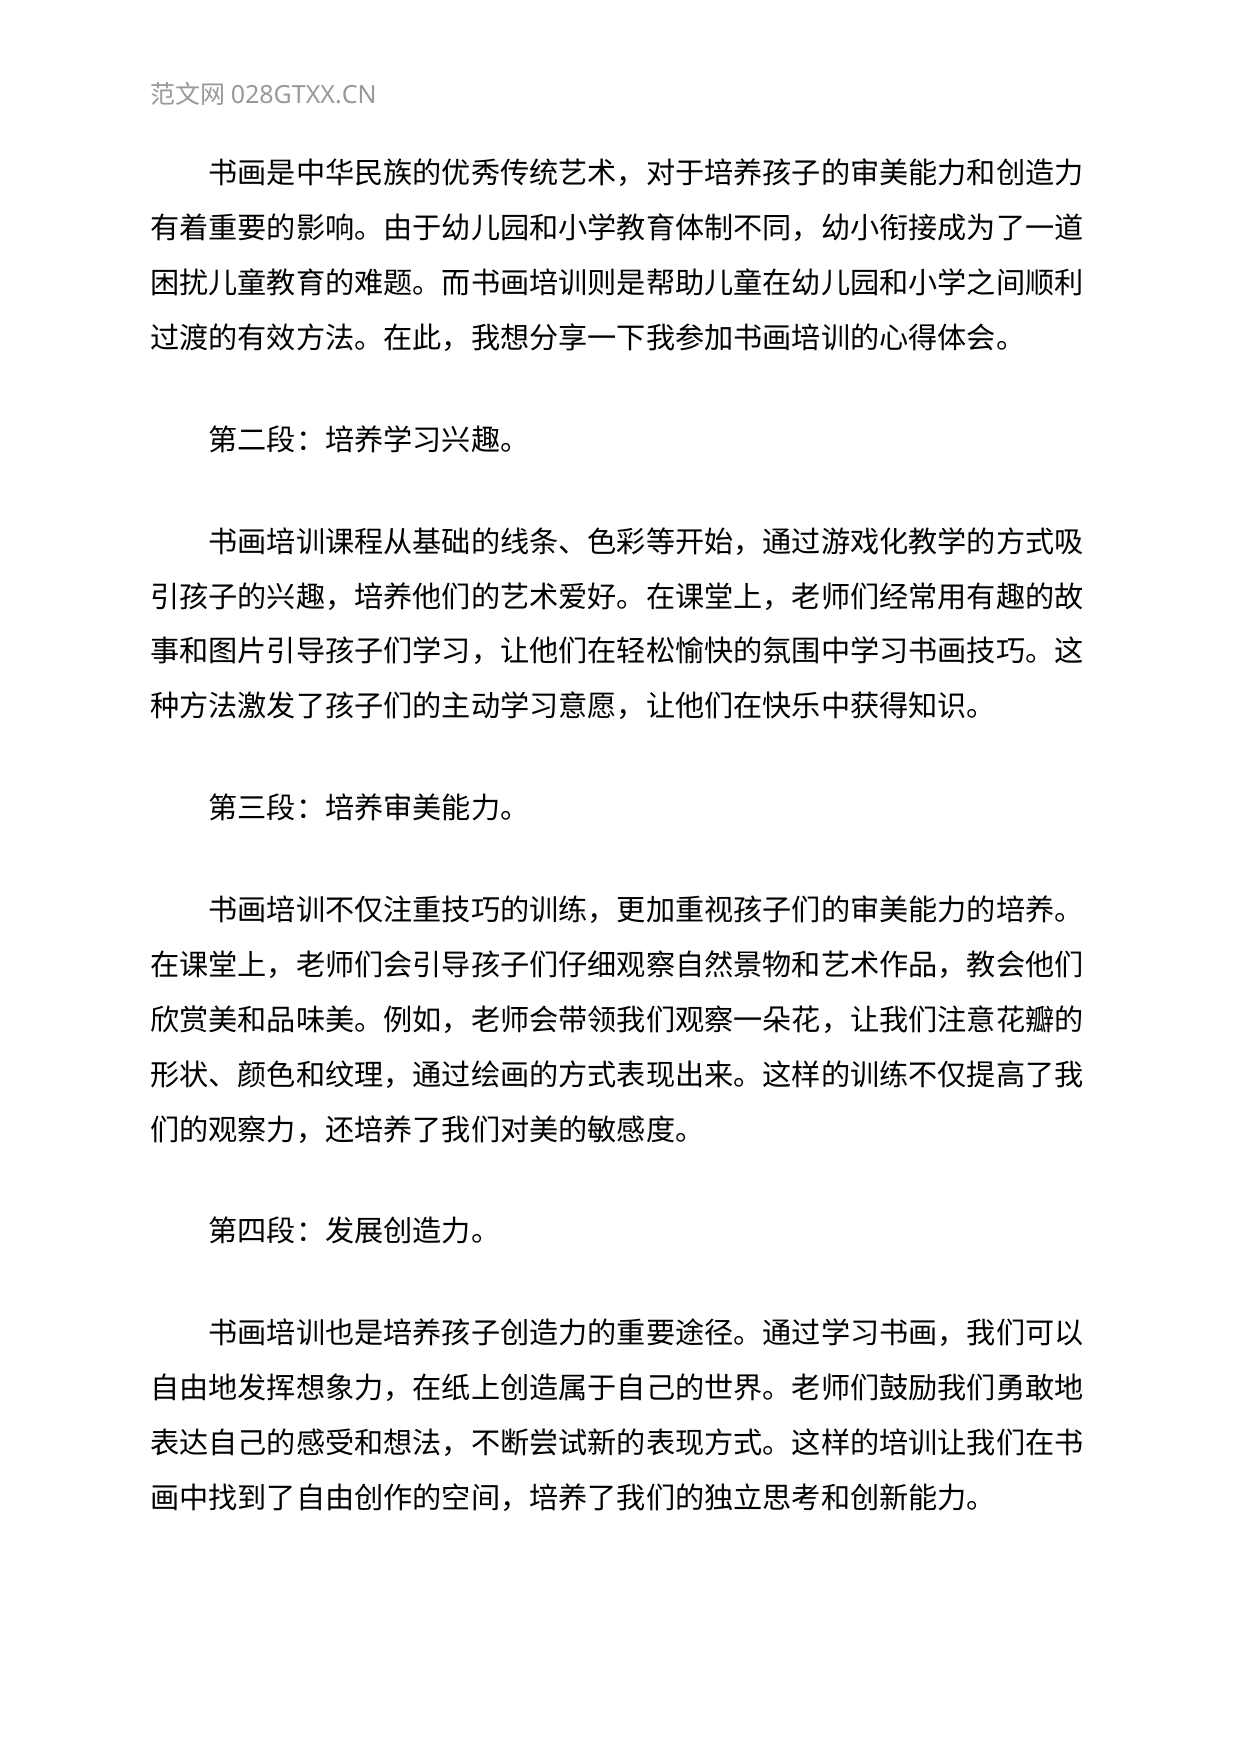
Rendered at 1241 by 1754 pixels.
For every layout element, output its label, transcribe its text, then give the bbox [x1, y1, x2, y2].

text 第四段：发展创造力。 [150, 1208, 1090, 1250]
text 书画培训不仅注重技巧的训练，更加重视孩子们的审美能力的培养。在课堂上，老师们会引导孩子们仔细观察自然景物和艺术作品，教会他们欣赏美和品味美。例如，老师会带领我们观察一朵花，让我们注意花瓣的形状、颜色和纹理，通过绘画的方式表现出来。这样的训练不仅提高了我们的观察力，还培养了我们对美的敏感度。 [150, 886, 1090, 1148]
text 第三段：培养审美能力。 [150, 785, 1090, 827]
text 书画培训课程从基础的线条、色彩等开始，通过游戏化教学的方式吸引孩子的兴趣，培养他们的艺术爱好。在课堂上，老师们经常用有趣的故事和图片引导孩子们学习，让他们在轻松愉快的氛围中学习书画技巧。这种方法激发了孩子们的主动学习意愿，让他们在快乐中获得知识。 [150, 518, 1090, 725]
text 第二段：培养学习兴趣。 [150, 416, 1090, 459]
text 书画培训也是培养孩子创造力的重要途径。通过学习书画，我们可以自由地发挥想象力，在纸上创造属于自己的世界。老师们鼓励我们勇敢地表达自己的感受和想法，不断尝试新的表现方式。这样的培训让我们在书画中找到了自由创作的空间，培养了我们的独立思考和创新能力。 [150, 1309, 1090, 1517]
text 书画是中华民族的优秀传统艺术，对于培养孩子的审美能力和创造力有着重要的影响。由于幼儿园和小学教育体制不同，幼小衔接成为了一道困扰儿童教育的难题。而书画培训则是帮助儿童在幼儿园和小学之间顺利过渡的有效方法。在此，我想分享一下我参加书画培训的心得体会。 [150, 150, 1090, 357]
